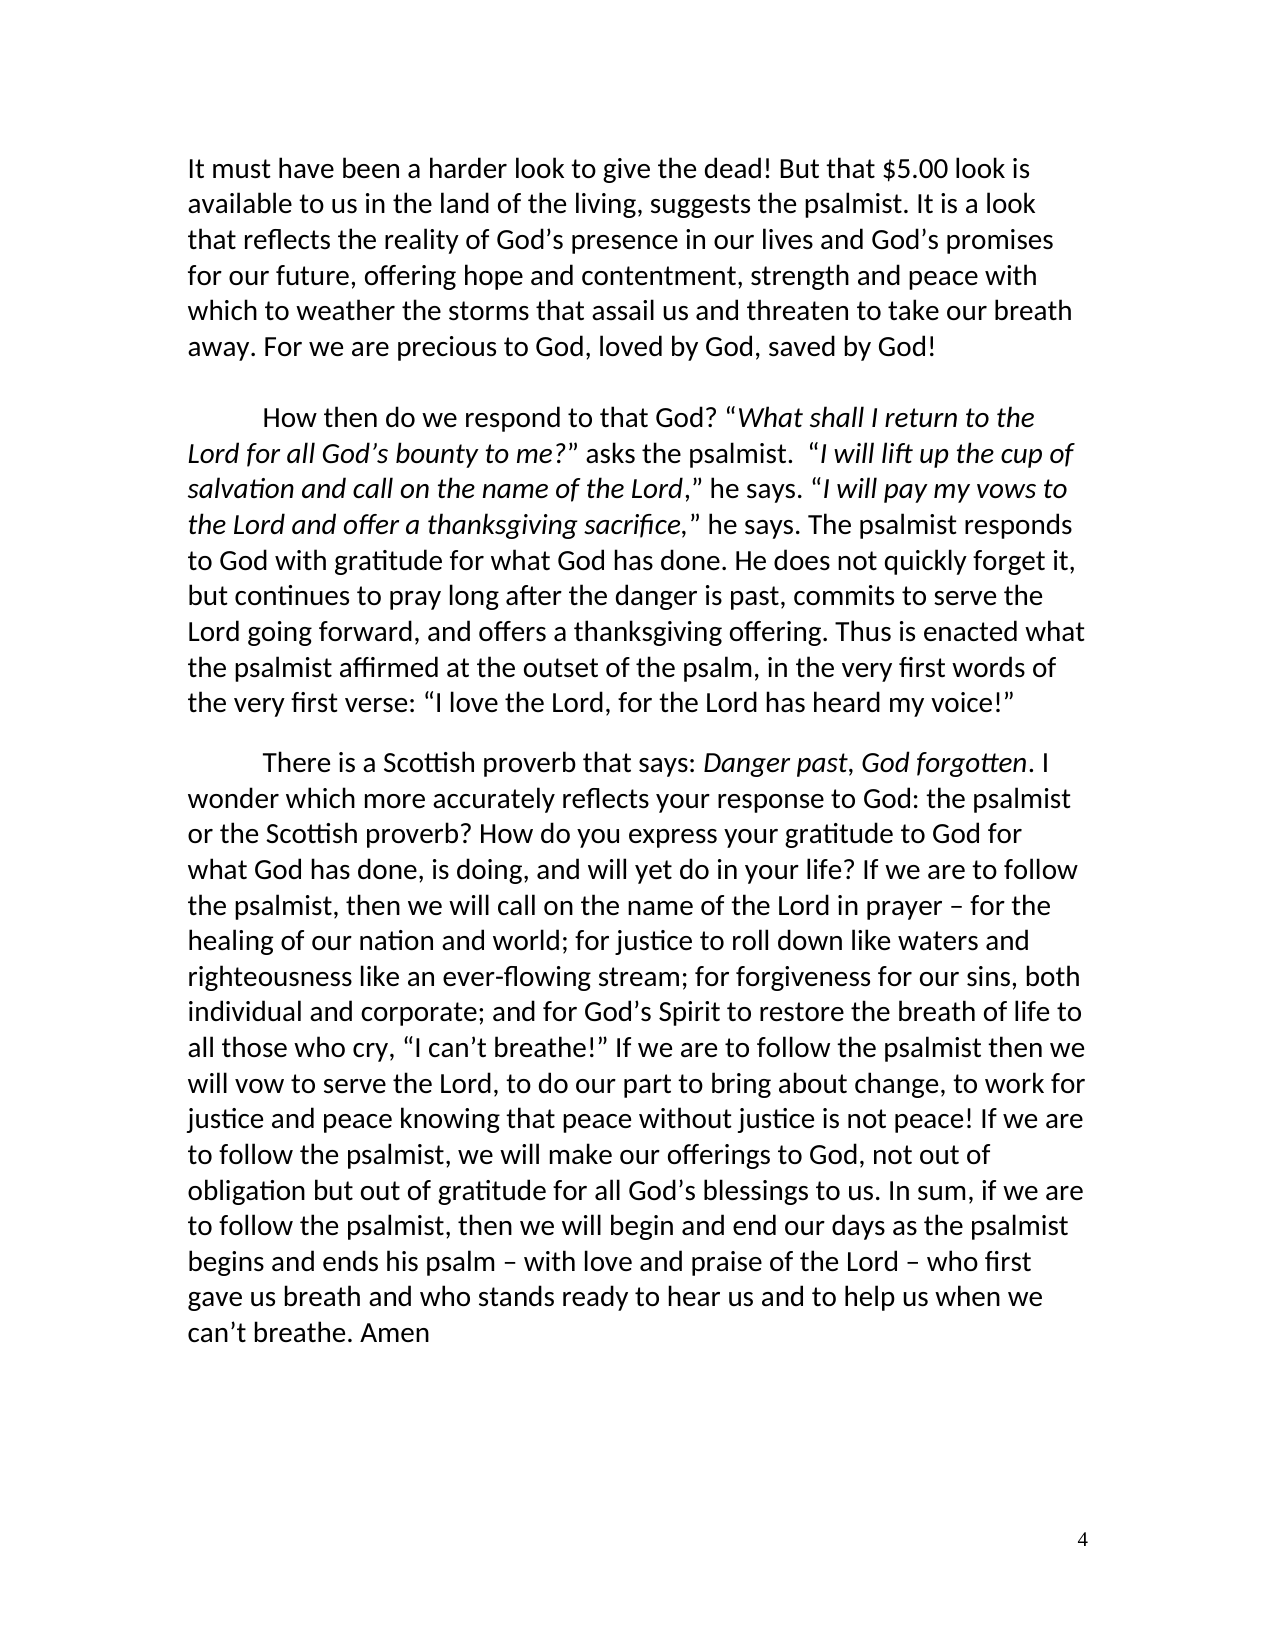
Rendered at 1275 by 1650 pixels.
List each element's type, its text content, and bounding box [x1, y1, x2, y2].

text It must have been a harder look to give the dead! But that $5.00 look is available to us in the land of the living, suggests the psalmist. It is a look that reflects the reality of God’s presence in our lives and God’s promises for our future, offering hope and contentment, strength and peace with which to weather the storms that assail us and threaten to take our breath away. For we are precious to God, loved by God, saved by God! [187, 150, 1087, 364]
text How then do we respond to that God? “What shall I return to the Lord for all God’s bounty to me?” asks the psalmist. “I will lift up the cup of salvation and call on the name of the Lord,” he says. “I will pay my vows to the Lord and offer a thanksgiving sacrifice,” he says. The psalmist responds to God with gratitude for what God has done. He does not quickly forget it, but continues to pray long after the danger is past, commits to serve the Lord going forward, and offers a thanksgiving offering. Thus is enacted what the psalmist affirmed at the outset of the psalm, in the very first words of the very first verse: “I love the Lord, for the Lord has heard my voice!” [187, 399, 1087, 744]
text There is a Scottish proverb that says: Danger past, God forgotten. I wonder which more accurately reflects your response to God: the psalmist or the Scottish proverb? How do you express your gratitude to God for what God has done, is doing, and will yet do in your life? If we are to follow the psalmist, then we will call on the name of the Lord in prayer – for the healing of our nation and world; for justice to roll down like waters and righteousness like an ever-flowing stream; for forgiveness for our sins, both individual and corporate; and for God’s Spirit to restore the breath of life to all those who cry, “I can’t breathe!” If we are to follow the psalmist then we will vow to serve the Lord, to do our part to bring about change, to work for justice and peace knowing that peace without justice is not peace! If we are to follow the psalmist, we will make our offerings to God, not out of obligation but out of gratitude for all God’s blessings to us. In sum, if we are to follow the psalmist, then we will begin and end our days as the psalmist begins and ends his psalm – with love and praise of the Lord – who first gave us breath and who stands ready to hear us and to help us when we can’t breathe. Amen [187, 744, 1087, 1350]
